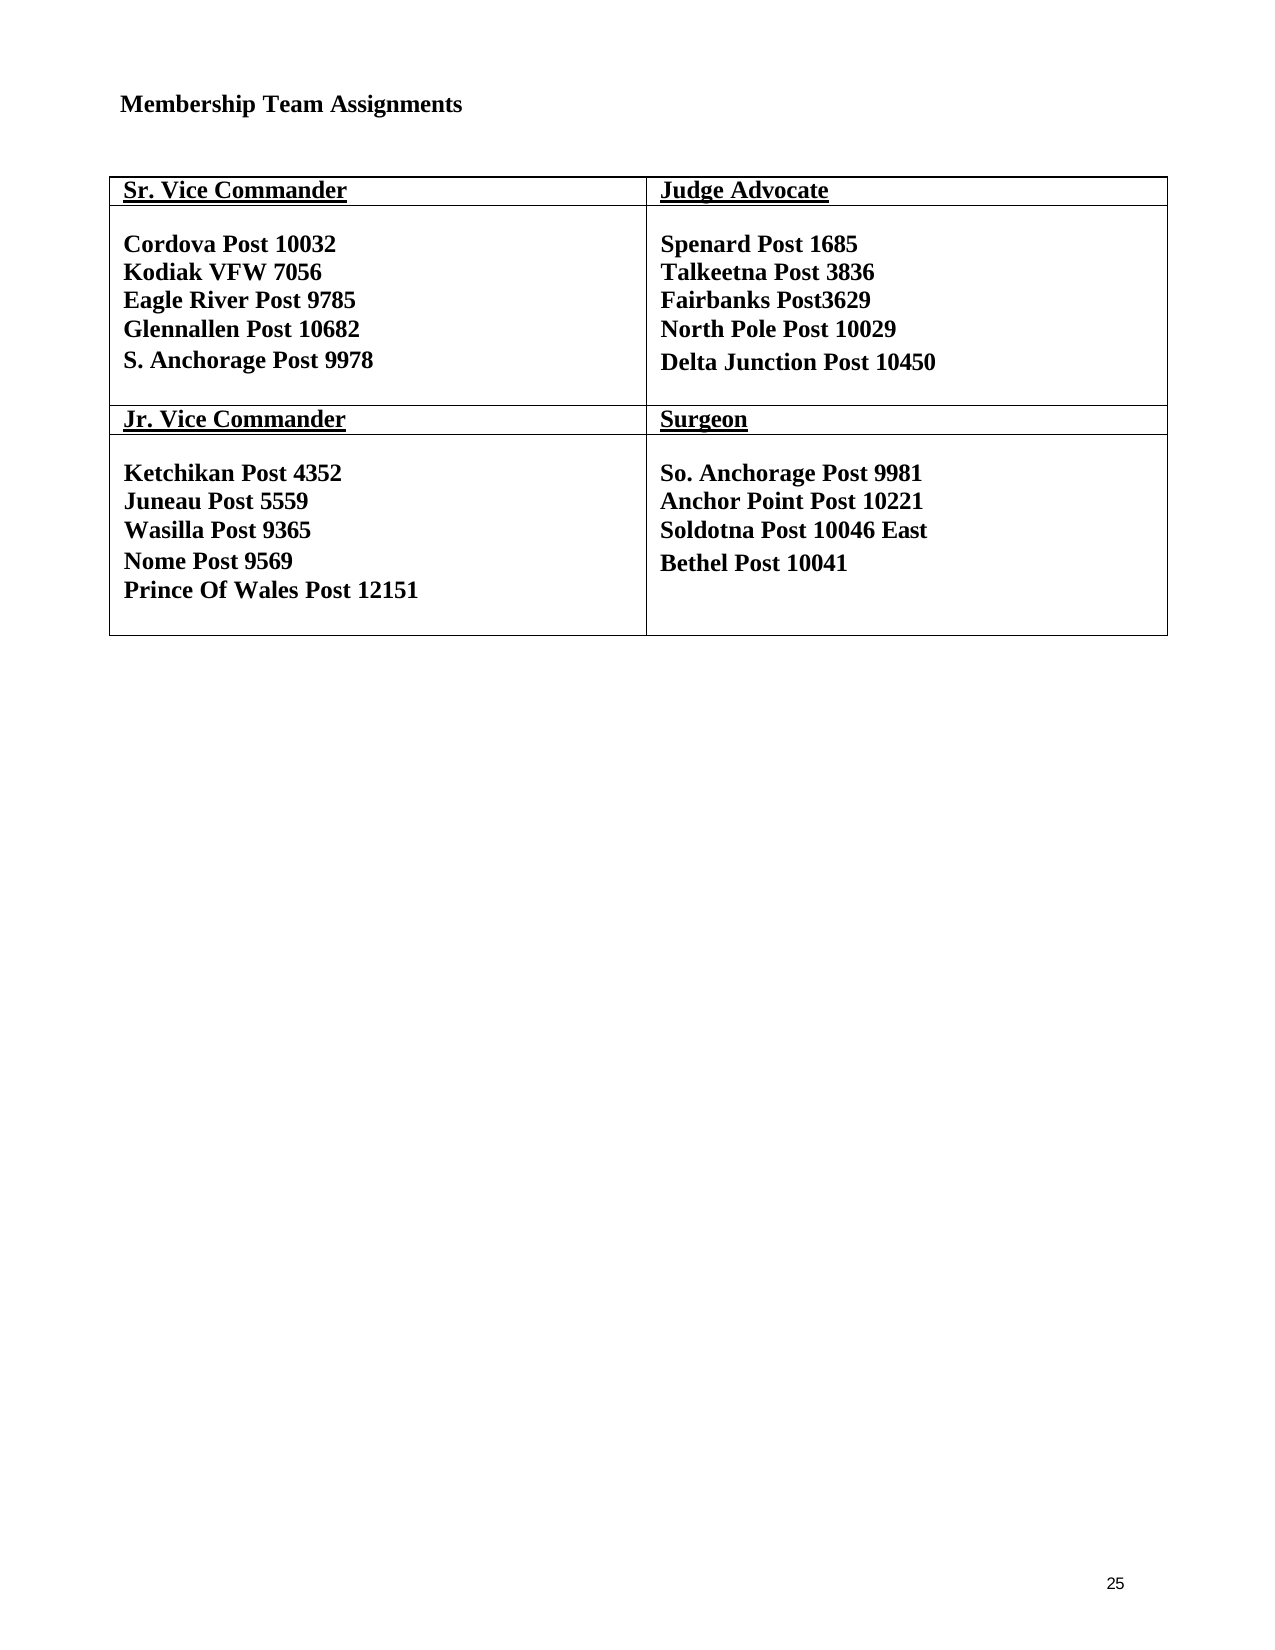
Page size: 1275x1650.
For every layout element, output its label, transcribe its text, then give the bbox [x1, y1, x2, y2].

table_cell So. Anchorage Post 9981 [647, 435, 1167, 488]
table_cell North Pole Post 10029 [647, 316, 1167, 346]
table_cell Anchor Point Post 10221 [647, 489, 1167, 517]
table_cell S. Anchorage Post 9978 [110, 346, 646, 405]
table_cell Jr. Vice Commander [110, 406, 646, 433]
table_cell Juneau Post 5559 [110, 489, 646, 517]
table_cell Eagle River Post 9785 [110, 288, 646, 316]
table_cell Spenard Post 1685 [647, 206, 1167, 259]
table_cell Glennallen Post 10682 [110, 316, 646, 346]
table_cell Nome Post 9569 Prince Of Wales Post 12151 [110, 547, 646, 635]
table_cell Ketchikan Post 4352 [110, 435, 646, 488]
table_header Sr. Vice Commander [110, 178, 646, 205]
table_cell Wasilla Post 9365 [110, 517, 646, 547]
text Membership Team Assignments [120, 89, 1254, 118]
table_cell Cordova Post 10032 [110, 206, 646, 259]
table_cell Delta Junction Post 10450 [647, 346, 1167, 405]
table_header Judge Advocate [647, 178, 1167, 205]
table_cell Fairbanks Post3629 [647, 288, 1167, 316]
table_cell Surgeon [647, 406, 1167, 433]
table_cell Kodiak VFW 7056 [110, 259, 646, 288]
table_cell Soldotna Post 10046 East [647, 517, 1167, 547]
table_cell Talkeetna Post 3836 [647, 259, 1167, 288]
table_cell Bethel Post 10041 [647, 547, 1167, 635]
